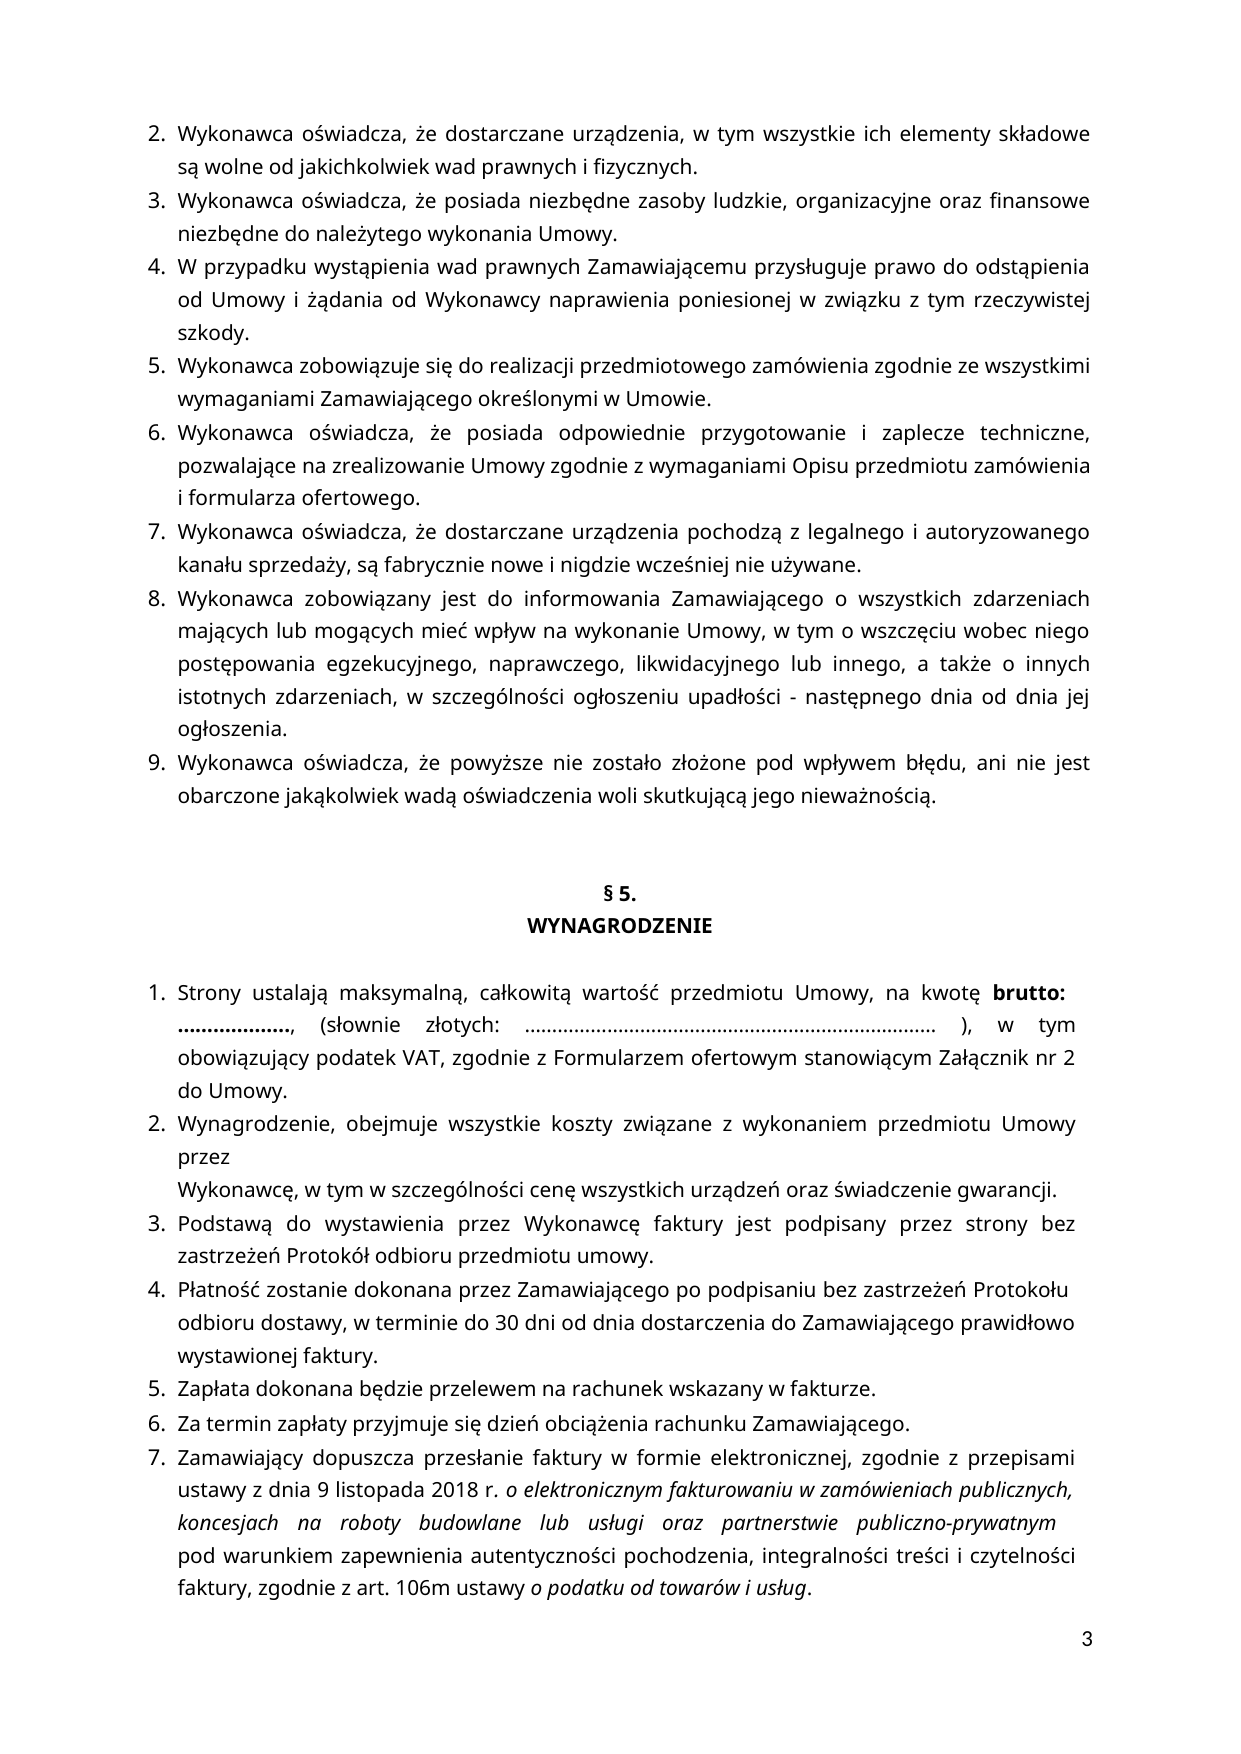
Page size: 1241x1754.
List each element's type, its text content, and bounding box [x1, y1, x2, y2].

list Zamawiający dopuszcza przesłanie faktury w formie elektronicznej, zgodnie z przepisami ustawy z dnia 9 listopada 2018 r. o elektronicznym fakturowaniu w zamówieniach publicznych, koncesjach na roboty budowlane lub usługi oraz partnerstwie publiczno-prywatnym pod warunkiem zapewnienia autentyczności pochodzenia, integralności treści i czytelności faktury, zgodnie z art. 106m ustawy o podatku od towarów i usług. [148, 1442, 1077, 1602]
list Wykonawca oświadcza, że dostarczane urządzenia, w tym wszystkie ich elementy składowe są wolne od jakichkolwiek wad prawnych i fizycznych. [148, 118, 1091, 181]
list Wykonawca oświadcza, że dostarczane urządzenia pochodzą z legalnego i autoryzowanego kanału sprzedaży, są fabrycznie nowe i nigdzie wcześniej nie używane. [148, 516, 1091, 578]
list Wynagrodzenie, obejmuje wszystkie koszty związane z wykonaniem przedmiotu Umowy przez Wykonawcę, w tym w szczególności cenę wszystkich urządzeń oraz świadczenie gwarancji. [148, 1108, 1077, 1203]
list Za termin zapłaty przyjmuje się dzień obciążenia rachunku Zamawiającego. [148, 1407, 1077, 1437]
list Wykonawca oświadcza, że posiada odpowiednie przygotowanie i zaplecze techniczne, pozwalające na zrealizowanie Umowy zgodnie z wymaganiami Opisu przedmiotu zamówienia i formularza ofertowego. [148, 417, 1091, 512]
list Zapłata dokonana będzie przelewem na rachunek wskazany w fakturze. [148, 1373, 1077, 1403]
list Wykonawca oświadcza, że posiada niezbędne zasoby ludzkie, organizacyjne oraz finansowe niezbędne do należytego wykonania Umowy. [148, 185, 1091, 247]
list Wykonawca zobowiązany jest do informowania Zamawiającego o wszystkich zdarzeniach mających lub mogących mieć wpływ na wykonanie Umowy, w tym o wszczęciu wobec niego postępowania egzekucyjnego, naprawczego, likwidacyjnego lub innego, a także o innych istotnych zdarzeniach, w szczególności ogłoszeniu upadłości - następnego dnia od dnia jej ogłoszenia. [148, 583, 1091, 743]
list W przypadku wystąpienia wad prawnych Zamawiającemu przysługuje prawo do odstąpienia od Umowy i żądania od Wykonawcy naprawienia poniesionej w związku z tym rzeczywistej szkody. [148, 251, 1091, 346]
text § 5. [163, 879, 1077, 907]
text WYNAGRODZENIE [163, 911, 1077, 940]
list Strony ustalają maksymalną, całkowitą wartość przedmiotu Umowy, na kwotę brutto: ………………., (słownie złotych: ………………………………………………………………… ), w tym obowiązujący podatek VAT, zgodnie z Formularzem ofertowym stanowiącym Załącznik nr 2 do Umowy. [148, 977, 1077, 1104]
list Wykonawca zobowiązuje się do realizacji przedmiotowego zamówienia zgodnie ze wszystkimi wymaganiami Zamawiającego określonymi w Umowie. [148, 350, 1091, 413]
list Wykonawca oświadcza, że powyższe nie zostało złożone pod wpływem błędu, ani nie jest obarczone jakąkolwiek wadą oświadczenia woli skutkującą jego nieważnością. [148, 747, 1091, 809]
list Podstawą do wystawienia przez Wykonawcę faktury jest podpisany przez strony bez zastrzeżeń Protokół odbioru przedmiotu umowy. [148, 1208, 1077, 1270]
list Płatność zostanie dokonana przez Zamawiającego po podpisaniu bez zastrzeżeń Protokołu odbioru dostawy, w terminie do 30 dni od dnia dostarczenia do Zamawiającego prawidłowo wystawionej faktury. [148, 1274, 1077, 1369]
